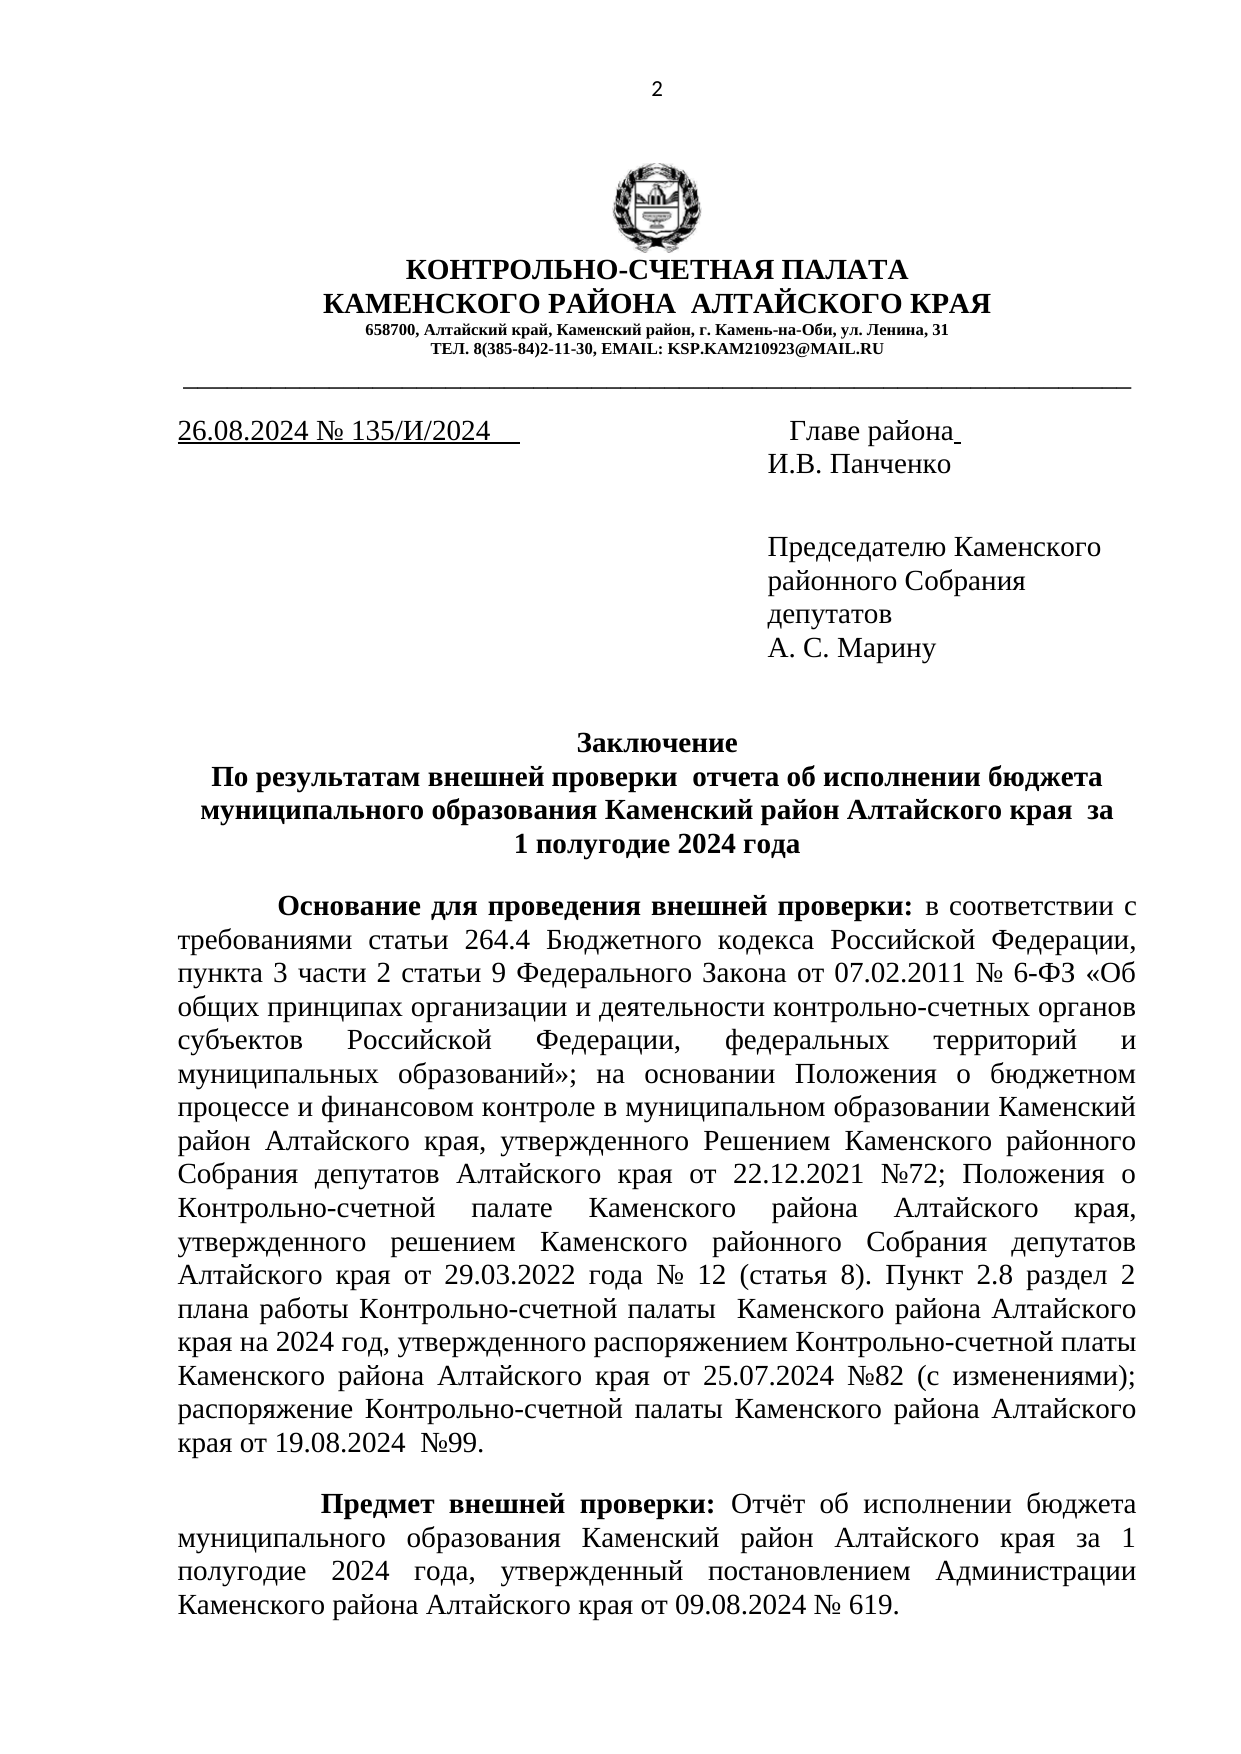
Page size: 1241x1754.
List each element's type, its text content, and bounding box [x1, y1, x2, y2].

text 658700, Алтайский край, Каменский район, г. Камень-на-Оби, ул. Ленина, 31 [177, 319, 1137, 339]
picture [612, 163, 702, 253]
text А. С. Марину [767, 630, 1137, 664]
text 26.08.2024 № 135/И/2024 Главе района [177, 413, 1137, 446]
text Основание для проведения внешней проверки: в соответствии с требованиями статьи 264.4 Бюджетного кодекса Российской Федерации, пункта 3 части 2 статьи 9 Федерального Закона от 07.02.2011 № 6-ФЗ «Об общих принципах организации и деятельности контрольно-счетных органов субъектов Российской Федерации, федеральных территорий и муниципальных образований»; на основании Положения о бюджетном процессе и финансовом контроле в муниципальном образовании Каменский район Алтайского края, утвержденного Решением Каменского районного Собрания депутатов Алтайского края от 22.12.2021 №72; Положения о Контрольно-счетной палате Каменского района Алтайского края, утвержденного решением Каменского районного Собрания депутатов Алтайского края от 29.03.2022 года № 12 (статья 8). Пункт 2.8 раздел 2 плана работы Контрольно-счетной палаты Каменского района Алтайского края на 2024 год, утвержденного распоряжением Контрольно-счетной платы Каменского района Алтайского края от 25.07.2024 №82 (с изменениями); распоряжение Контрольно-счетной палаты Каменского района Алтайского края от 19.08.2024 №99. [177, 888, 1137, 1458]
text И.В. Панченко [177, 446, 1137, 480]
text Заключение [177, 725, 1137, 759]
text По результатам внешней проверки отчета об исполнении бюджета муниципального образования Каменский район Алтайского края за 1 полугодие 2024 года [177, 759, 1137, 859]
text Предмет внешней проверки: Отчёт об исполнении бюджета муниципального образования Каменский район Алтайского края за 1 полугодие 2024 года, утвержденный постановлением Администрации Каменского района Алтайского края от 09.08.2024 № 619. [177, 1486, 1137, 1621]
text Председателю Каменского районного Собрания депутатов [767, 502, 1137, 630]
text КОНТРОЛЬНО-СЧЕТНАЯ ПАЛАТА [177, 252, 1137, 286]
text КАМЕНСКОГО РАЙОНА АЛТАЙСКОГО КРАЯ [177, 286, 1137, 319]
text ТЕЛ. 8(385-84)2-11-30, EMAIL: KSP.KAM210923@MAIL.RU _________________________________________________________________ [177, 339, 1137, 391]
